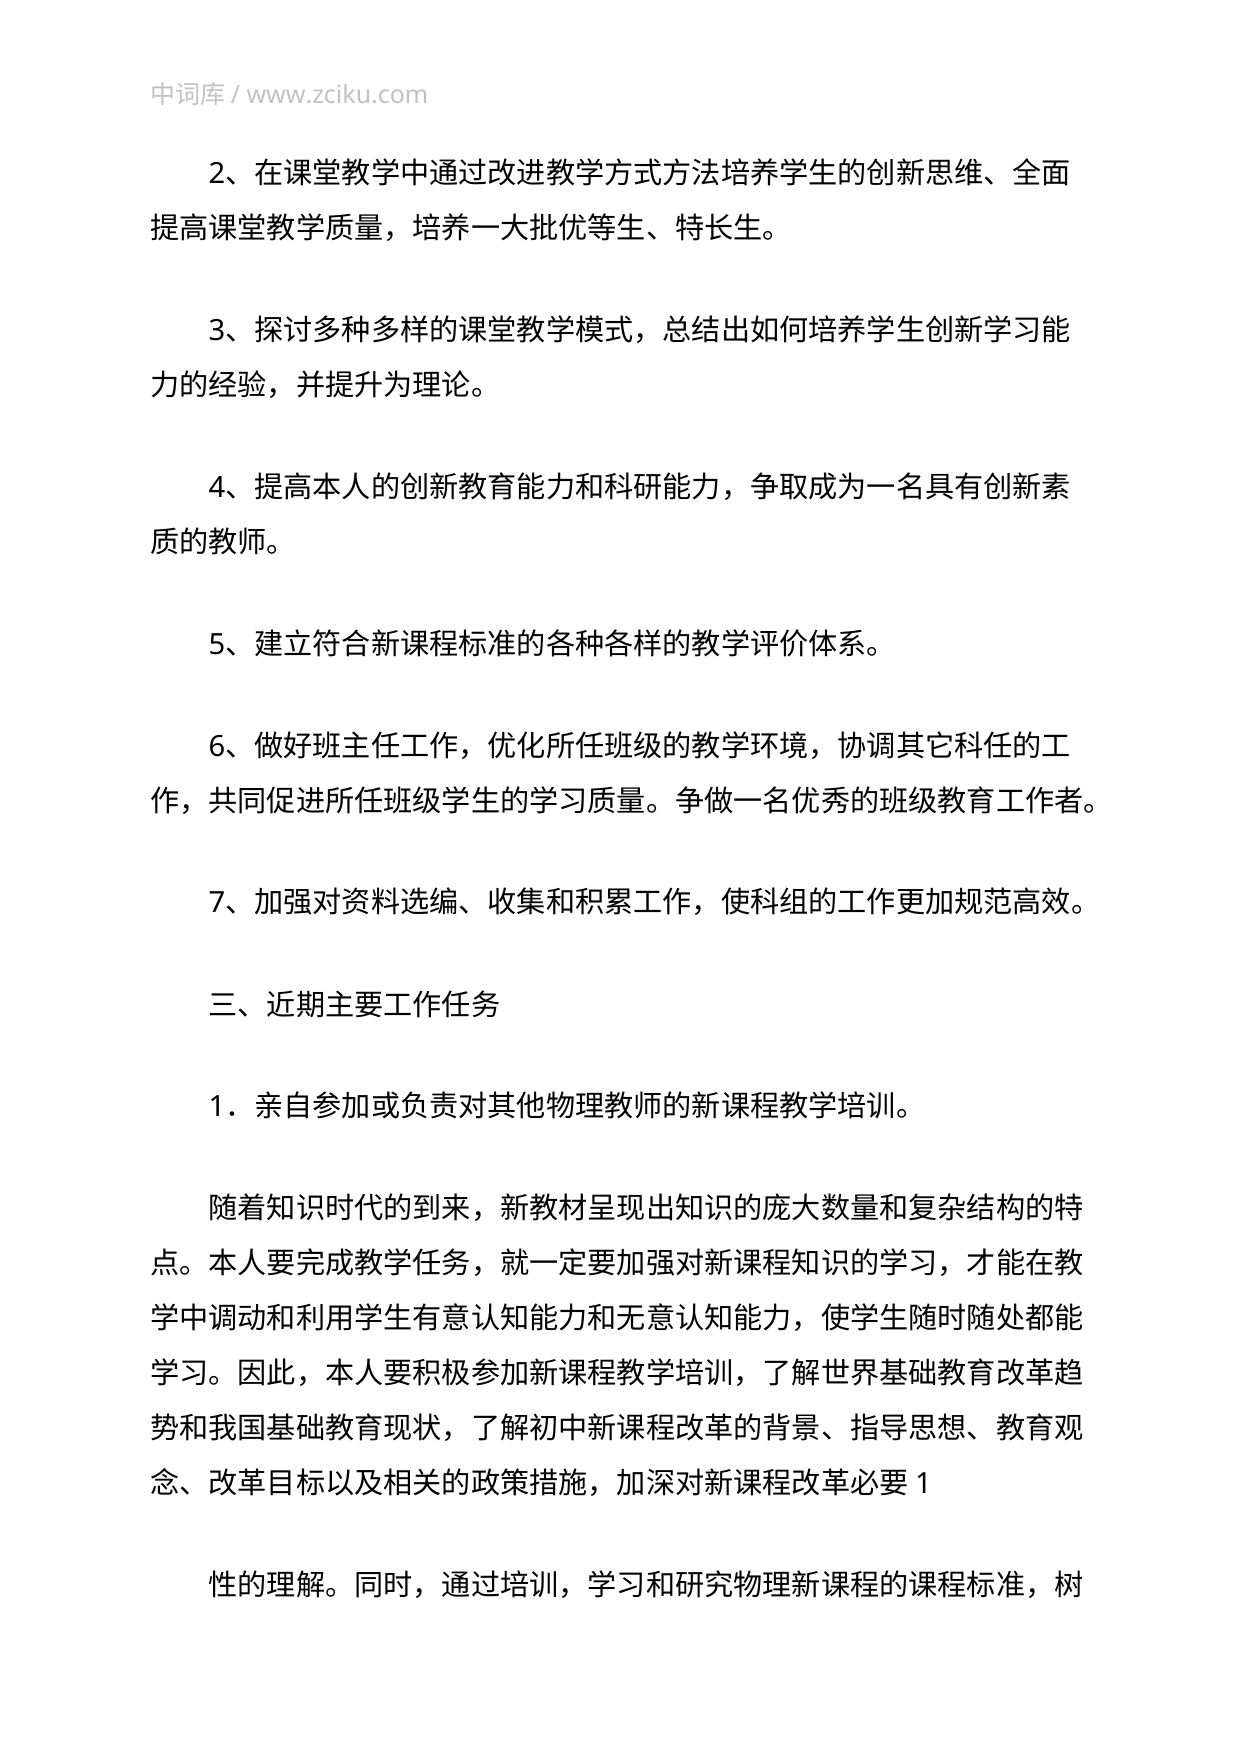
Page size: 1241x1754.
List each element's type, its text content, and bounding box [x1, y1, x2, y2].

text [150, 1561, 1090, 1603]
text 三、近期主要工作任务 [150, 981, 1090, 1023]
text 1．亲自参加或负责对其他物理教师的新课程教学培训。 [150, 1083, 1090, 1125]
text 4、提高本人的创新教育能力和科研能力，争取成为一名具有创新素质的教师。 [150, 463, 1090, 561]
text 6、做好班主任工作，优化所任班级的教学环境，协调其它科任的工作，共同促进所任班级学生的学习质量。争做一名优秀的班级教育工作者。 [150, 722, 1090, 819]
text 5、建立符合新课程标准的各种各样的教学评价体系。 [150, 620, 1090, 663]
text 随着知识时代的到来，新教材呈现出知识的庞大数量和复杂结构的特点。本人要完成教学任务，就一定要加强对新课程知识的学习，才能在教学中调动和利用学生有意认知能力和无意认知能力，使学生随时随处都能学习。因此，本人要积极参加新课程教学培训，了解世界基础教育改革趋势和我国基础教育现状，了解初中新课程改革的背景、指导思想、教育观念、改革目标以及相关的政策措施，加深对新课程改革必要 1 [150, 1185, 1090, 1502]
text 7、加强对资料选编、收集和积累工作，使科组的工作更加规范高效。 [150, 879, 1090, 921]
text 3、探讨多种多样的课堂教学模式，总结出如何培养学生创新学习能力的经验，并提升为理论。 [150, 307, 1090, 404]
text 2、在课堂教学中通过改进教学方式方法培养学生的创新思维、全面提高课堂教学质量，培养一大批优等生、特长生。 [150, 150, 1090, 247]
